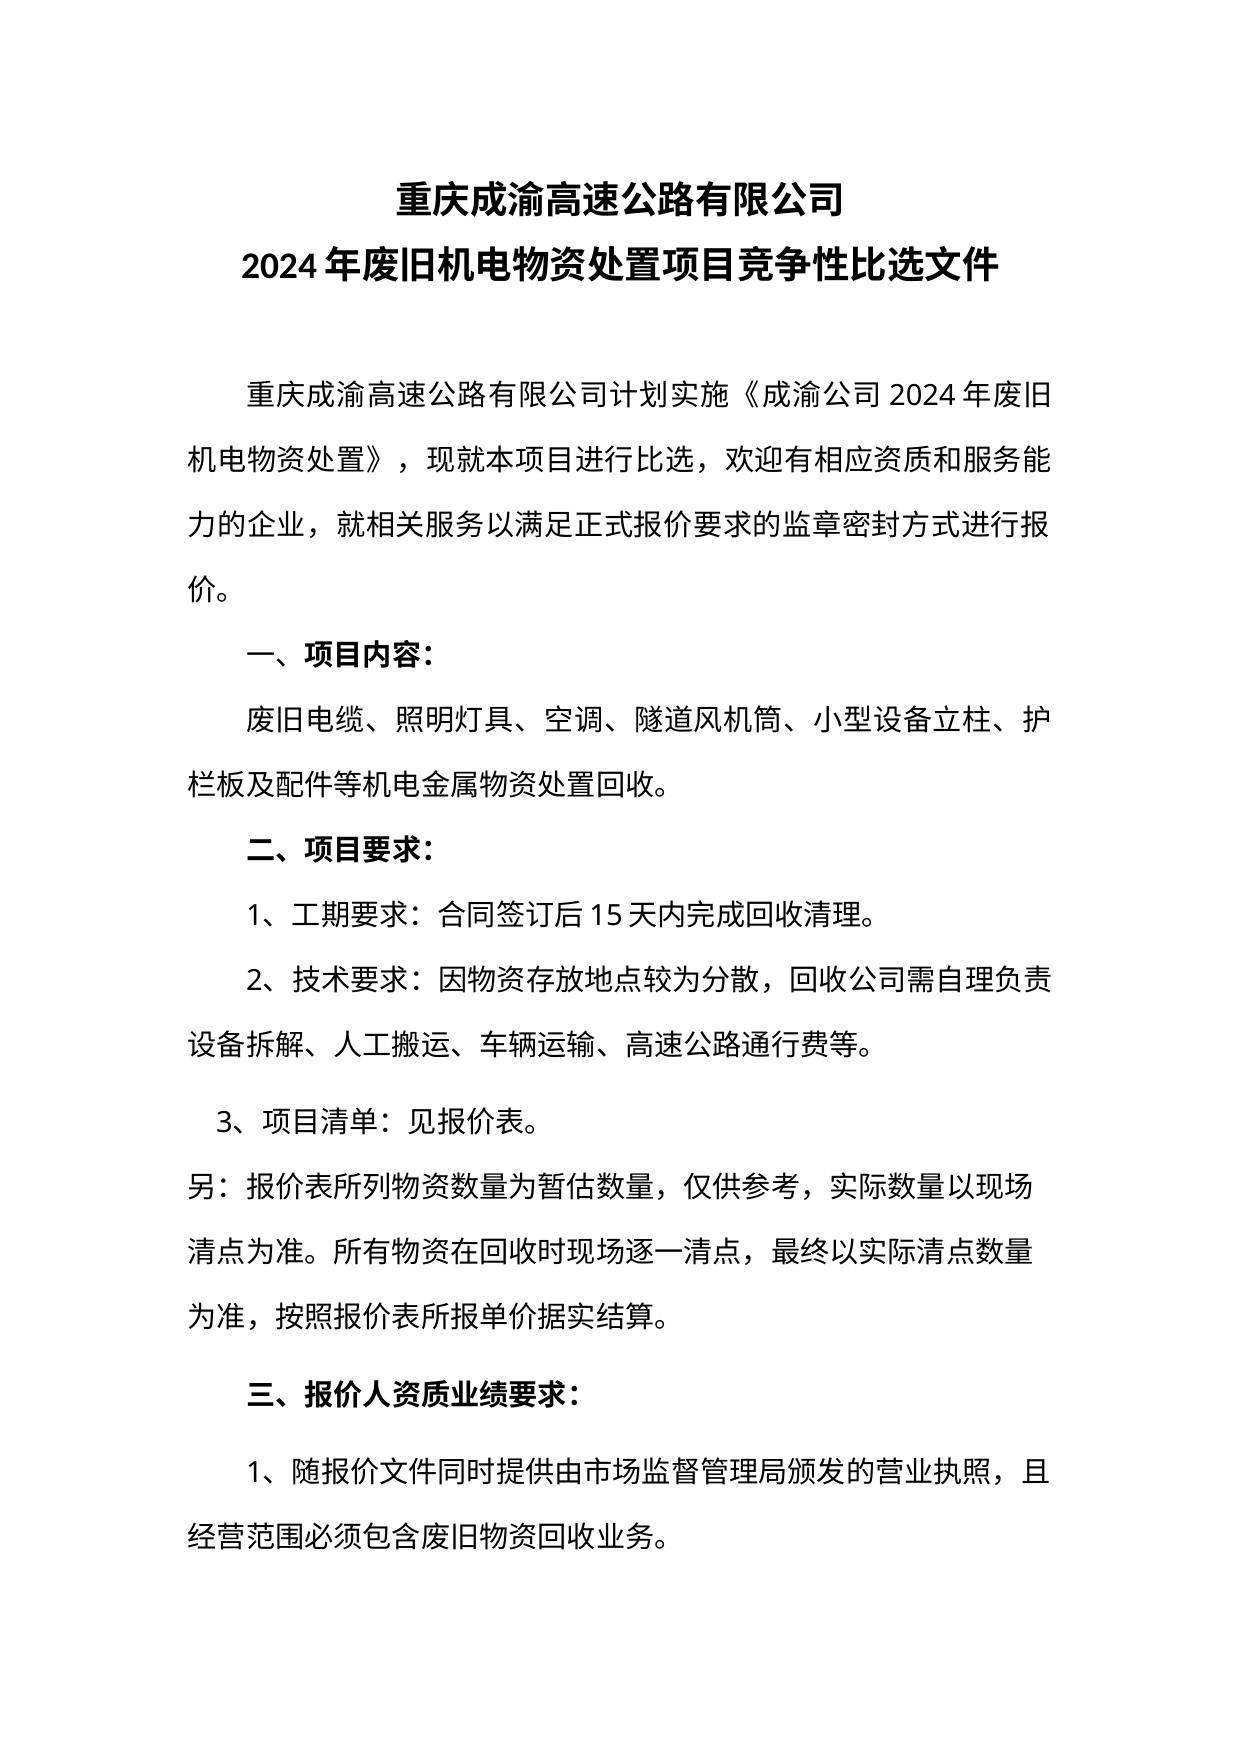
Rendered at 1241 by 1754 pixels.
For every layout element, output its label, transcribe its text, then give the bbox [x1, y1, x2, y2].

text 1、随报价文件同时提供由市场监督管理局颁发的营业执照，且经营范围必须包含废旧物资回收业务。 [187, 1437, 1053, 1567]
text 2024年废旧机电物资处置项目竞争性比选文件 [187, 230, 1053, 295]
text 重庆成渝高速公路有限公司 [187, 165, 1053, 230]
text 重庆成渝高速公路有限公司计划实施《成渝公司2024年废旧机电物资处置》，现就本项目进行比选，欢迎有相应资质和服务能力的企业，就相关服务以满足正式报价要求的监章密封方式进行报价。 [187, 360, 1053, 620]
list 项目内容： [187, 620, 1053, 685]
text 三、报价人资质业绩要求： [187, 1360, 1053, 1425]
text 废旧电缆、照明灯具、空调、隧道风机筒、小型设备立柱、护栏板及配件等机电金属物资处置回收。 [187, 685, 1053, 815]
text 3、项目清单：见报价表。 另：报价表所列物资数量为暂估数量，仅供参考，实际数量以现场清点为准。所有物资在回收时现场逐一清点，最终以实际清点数量为准，按照报价表所报单价据实结算。 [187, 1087, 1053, 1347]
text 二、项目要求： [187, 815, 1053, 880]
text 2、技术要求：因物资存放地点较为分散，回收公司需自理负责设备拆解、人工搬运、车辆运输、高速公路通行费等。 [187, 945, 1053, 1075]
text 1、工期要求：合同签订后15天内完成回收清理。 [187, 880, 1053, 945]
